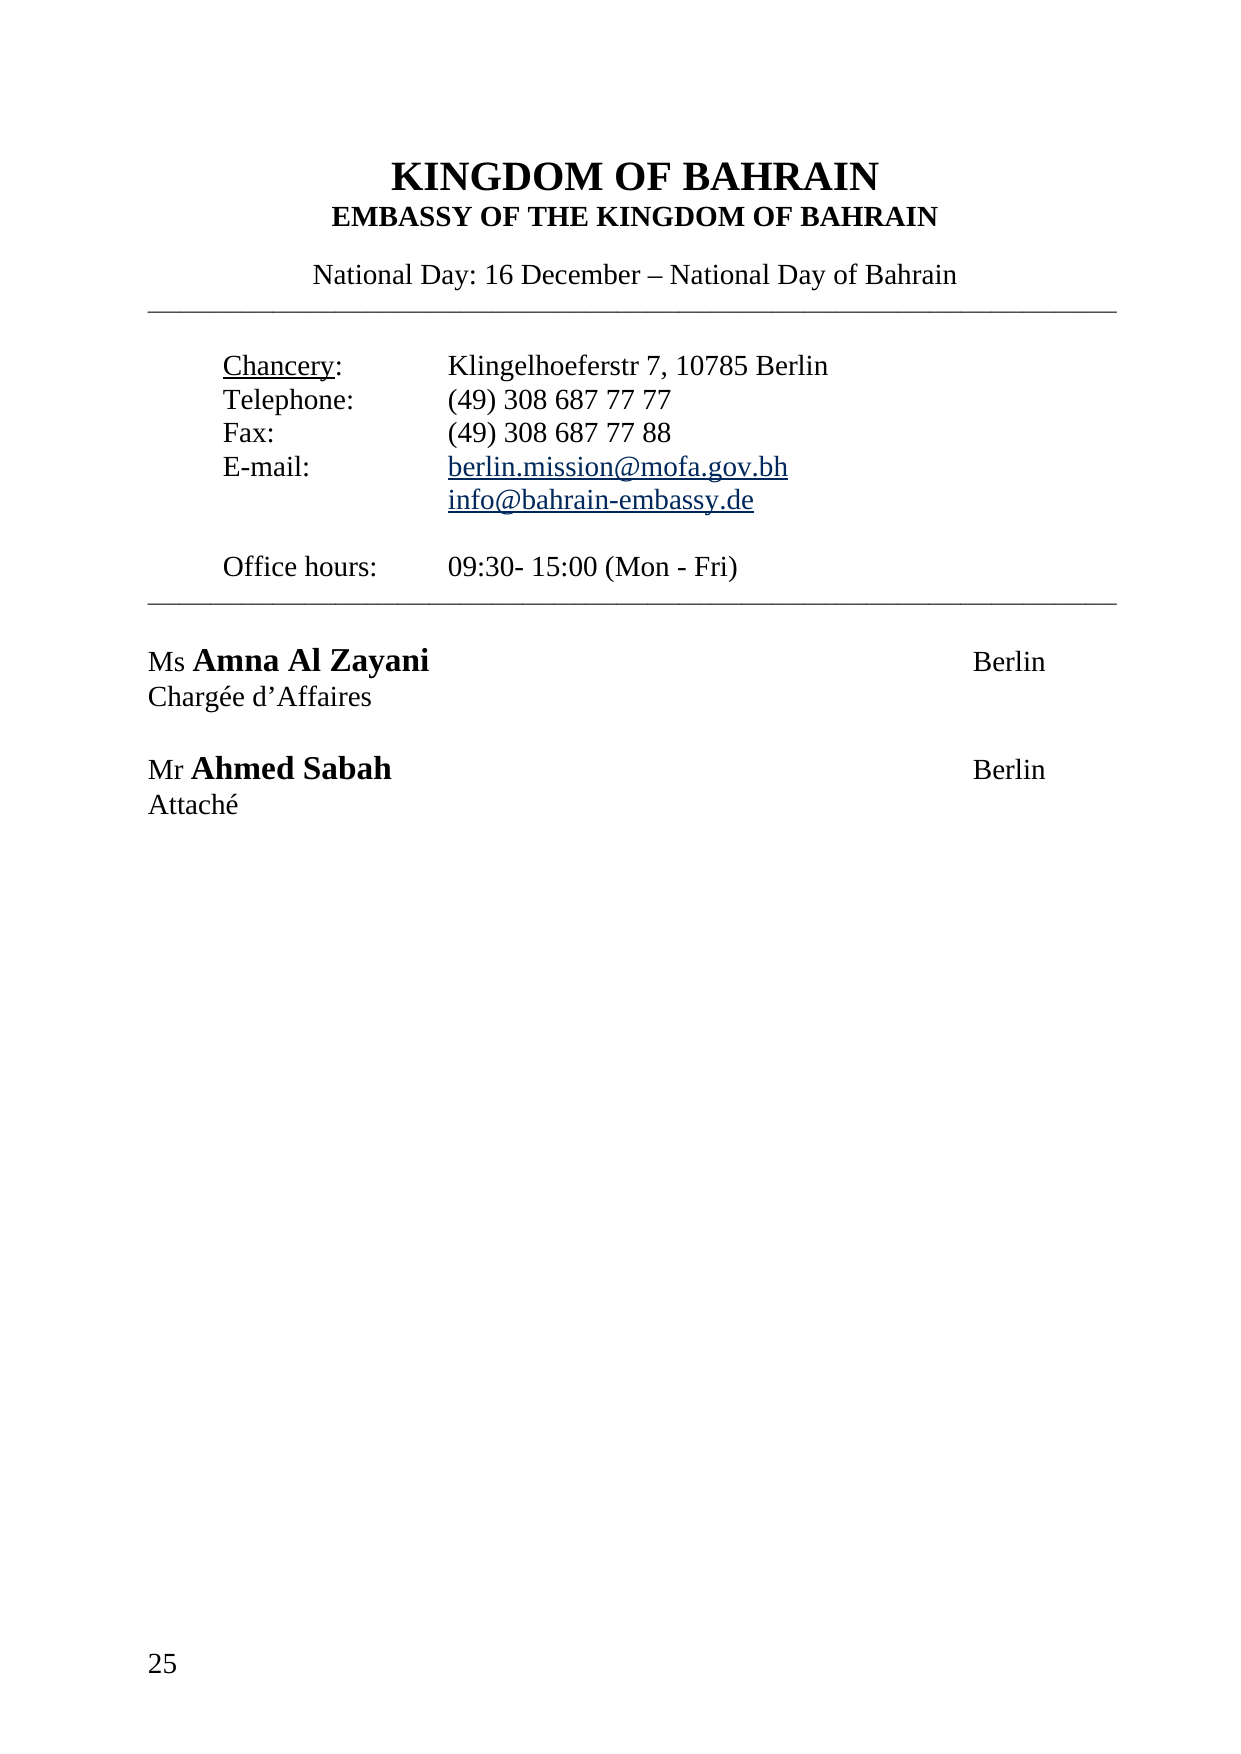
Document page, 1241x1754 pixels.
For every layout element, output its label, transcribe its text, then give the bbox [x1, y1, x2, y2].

text Fax: (49) 308 687 77 88 [148, 415, 1122, 449]
subtitle KINGDOM OF BAHRAIN [148, 152, 1122, 199]
text Embassy of the KINGDOM OF BAHRAIN [148, 199, 1122, 233]
text Mr Ahmed Sabah Berlin [148, 748, 1122, 787]
text Telephone: (49) 308 687 77 77 [148, 382, 1122, 415]
text info@bahrain-embassy.de [373, 482, 1122, 516]
text National Day: 16 December – National Day of Bahrain [148, 257, 1122, 291]
text E-mail: berlin.mission@mofa.gov.bh [223, 449, 1122, 482]
text Attaché [148, 787, 1122, 820]
text Chancery: Klingelhoeferstr 7, 10785 Berlin [148, 348, 1122, 382]
text Chargée d’Affaires [148, 679, 1122, 713]
text _____________________________________________________________________________________________ [148, 583, 1122, 607]
text _____________________________________________________________________________________________ [148, 291, 1122, 315]
text Ms Amna Al Zayani Berlin [148, 641, 1122, 679]
text Office hours: 09:30- 15:00 (Mon - Fri) [148, 549, 1122, 583]
